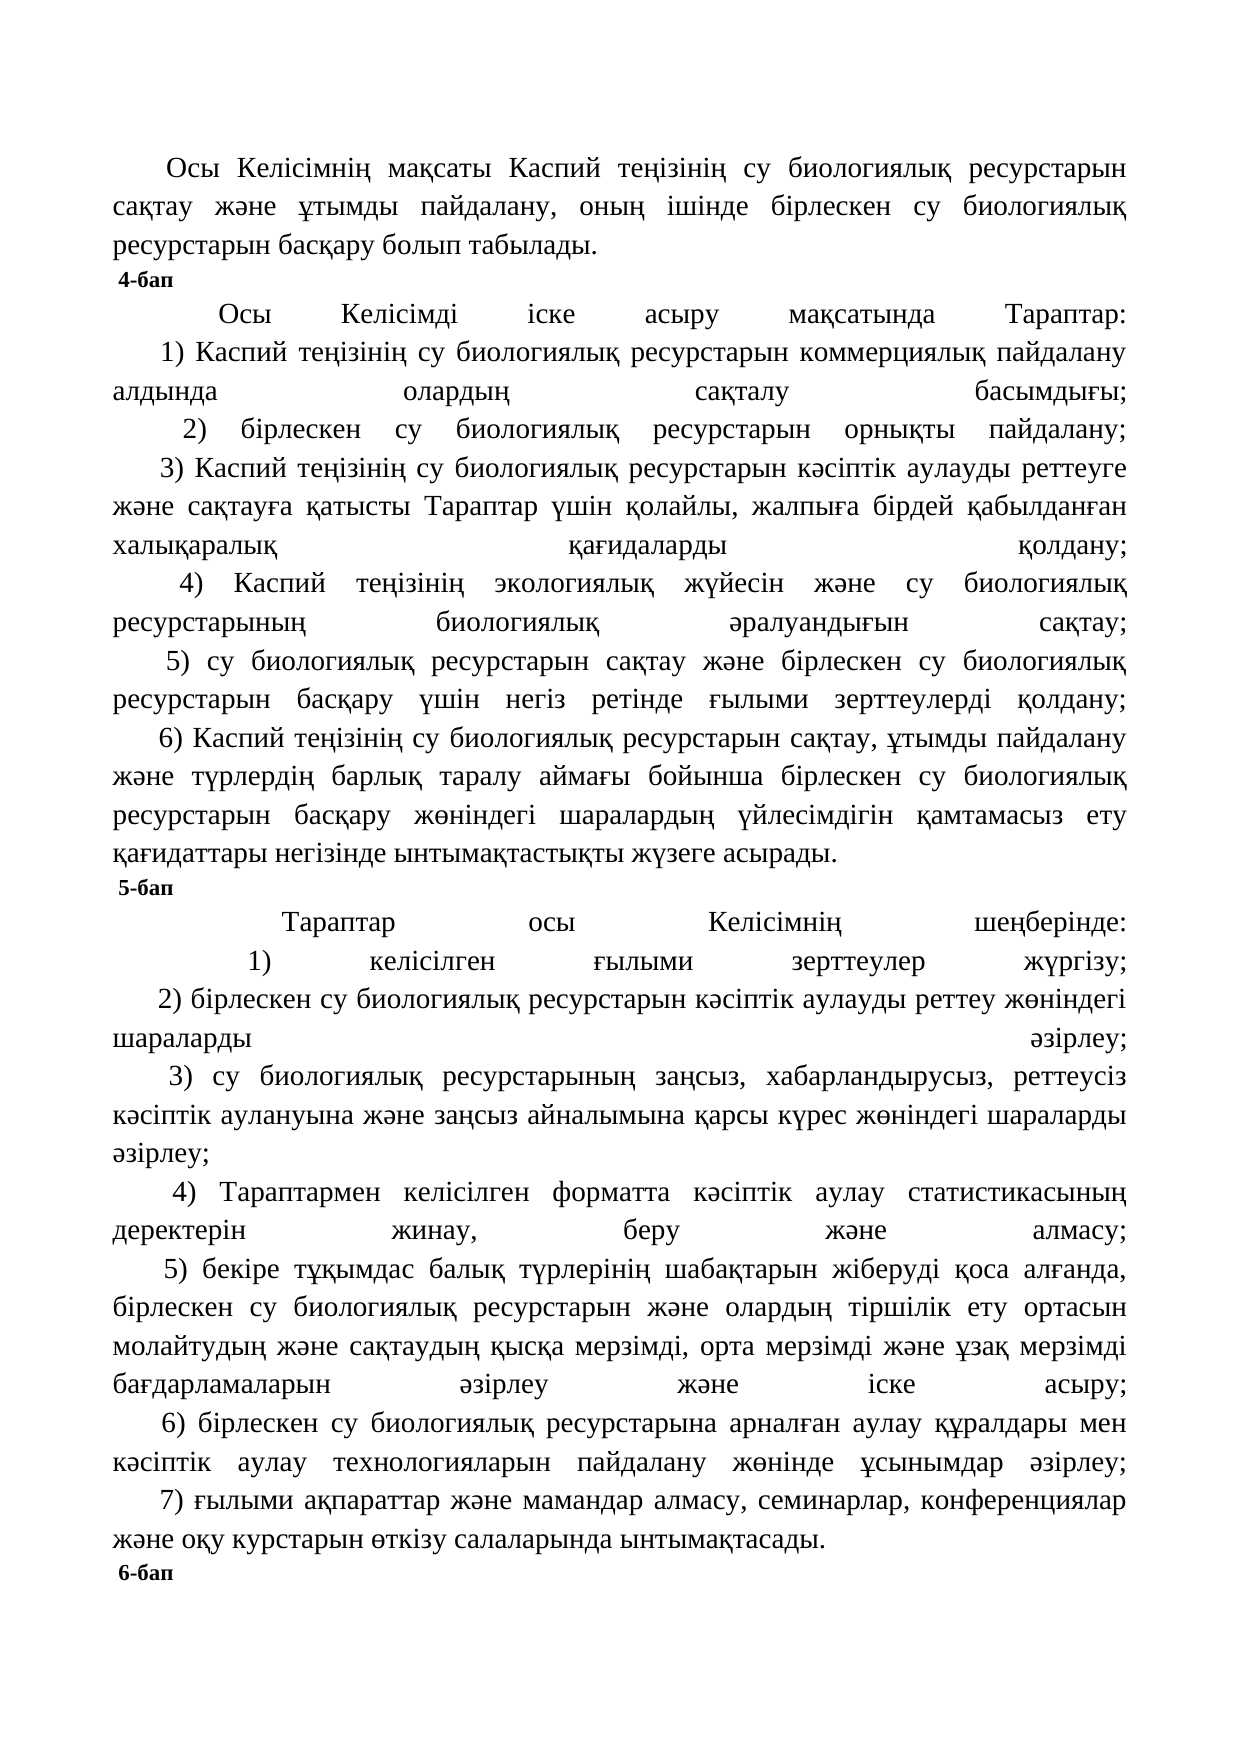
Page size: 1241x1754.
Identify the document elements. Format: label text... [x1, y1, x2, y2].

text 6-бап [112, 1559, 1128, 1586]
text Осы Келісімнің мақсаты Каспий теңізінің су биологиялық ресурстарын сақтау және ұтымды пайдалану, оның ішінде бірлескен су биологиялық ресурстарын басқару болып табылады. [112, 150, 1128, 261]
text Осы Келісімді іске асыру мақсатында Тараптар: 1) Каспий теңізінің су биологиялық ресурстарын коммерциялық пайдалану алдында олардың сақталу басымдығы; 2) бірлескен су биологиялық ресурстарын орнықты пайдалану; 3) Каспий теңізінің су биологиялық ресурстарын кәсіптік аулауды реттеуге және сақтауға қатысты Тараптар үшін қолайлы, жалпыға бірдей қабылданған халықаралық қағидаларды қолдану; 4) Каспий теңізінің экологиялық жүйесін және су биологиялық ресурстарының биологиялық әралуандығын сақтау; 5) су биологиялық ресурстарын сақтау және бірлескен су биологиялық ресурстарын басқару үшін негіз ретінде ғылыми зерттеулерді қолдану; 6) Каспий теңізінің су биологиялық ресурстарын сақтау, ұтымды пайдалану және түрлердің барлық таралу аймағы бойынша бірлескен су биологиялық ресурстарын басқару жөніндегі шаралардың үйлесімдігін қамтамасыз ету қағидаттары негізінде ынтымақтастықты жүзеге асырады. [112, 296, 1128, 869]
text 4-бап [112, 266, 1128, 292]
text Тараптар осы Келісімнің шеңберінде: 1) келісілген ғылыми зерттеулер жүргізу; 2) бірлескен су биологиялық ресурстарын кәсіптік аулауды реттеу жөніндегі шараларды әзірлеу; 3) су биологиялық ресурстарының заңсыз, хабарландырусыз, реттеусіз кәсіптік аулануына және заңсыз айналымына қарсы күрес жөніндегі шараларды әзірлеу; 4) Тараптармен келісілген форматта кәсіптік аулау статистикасының деректерін жинау, беру және алмасу; 5) бекіре тұқымдас балық түрлерінің шабақтарын жіберуді қоса алғанда, бірлескен су биологиялық ресурстарын және олардың тіршілік ету ортасын молайтудың және сақтаудың қысқа мерзімді, орта мерзімді және ұзақ мерзімді бағдарламаларын әзірлеу және іске асыру; 6) бірлескен су биологиялық ресурстарына арналған аулау құралдары мен кәсіптік аулау технологияларын пайдалану жөнінде ұсынымдар әзірлеу; 7) ғылыми ақпараттар және мамандар алмасу, семинарлар, конференциялар және оқу курстарын өткізу салаларында ынтымақтасады. [112, 904, 1128, 1554]
text 5-бап [112, 874, 1128, 900]
